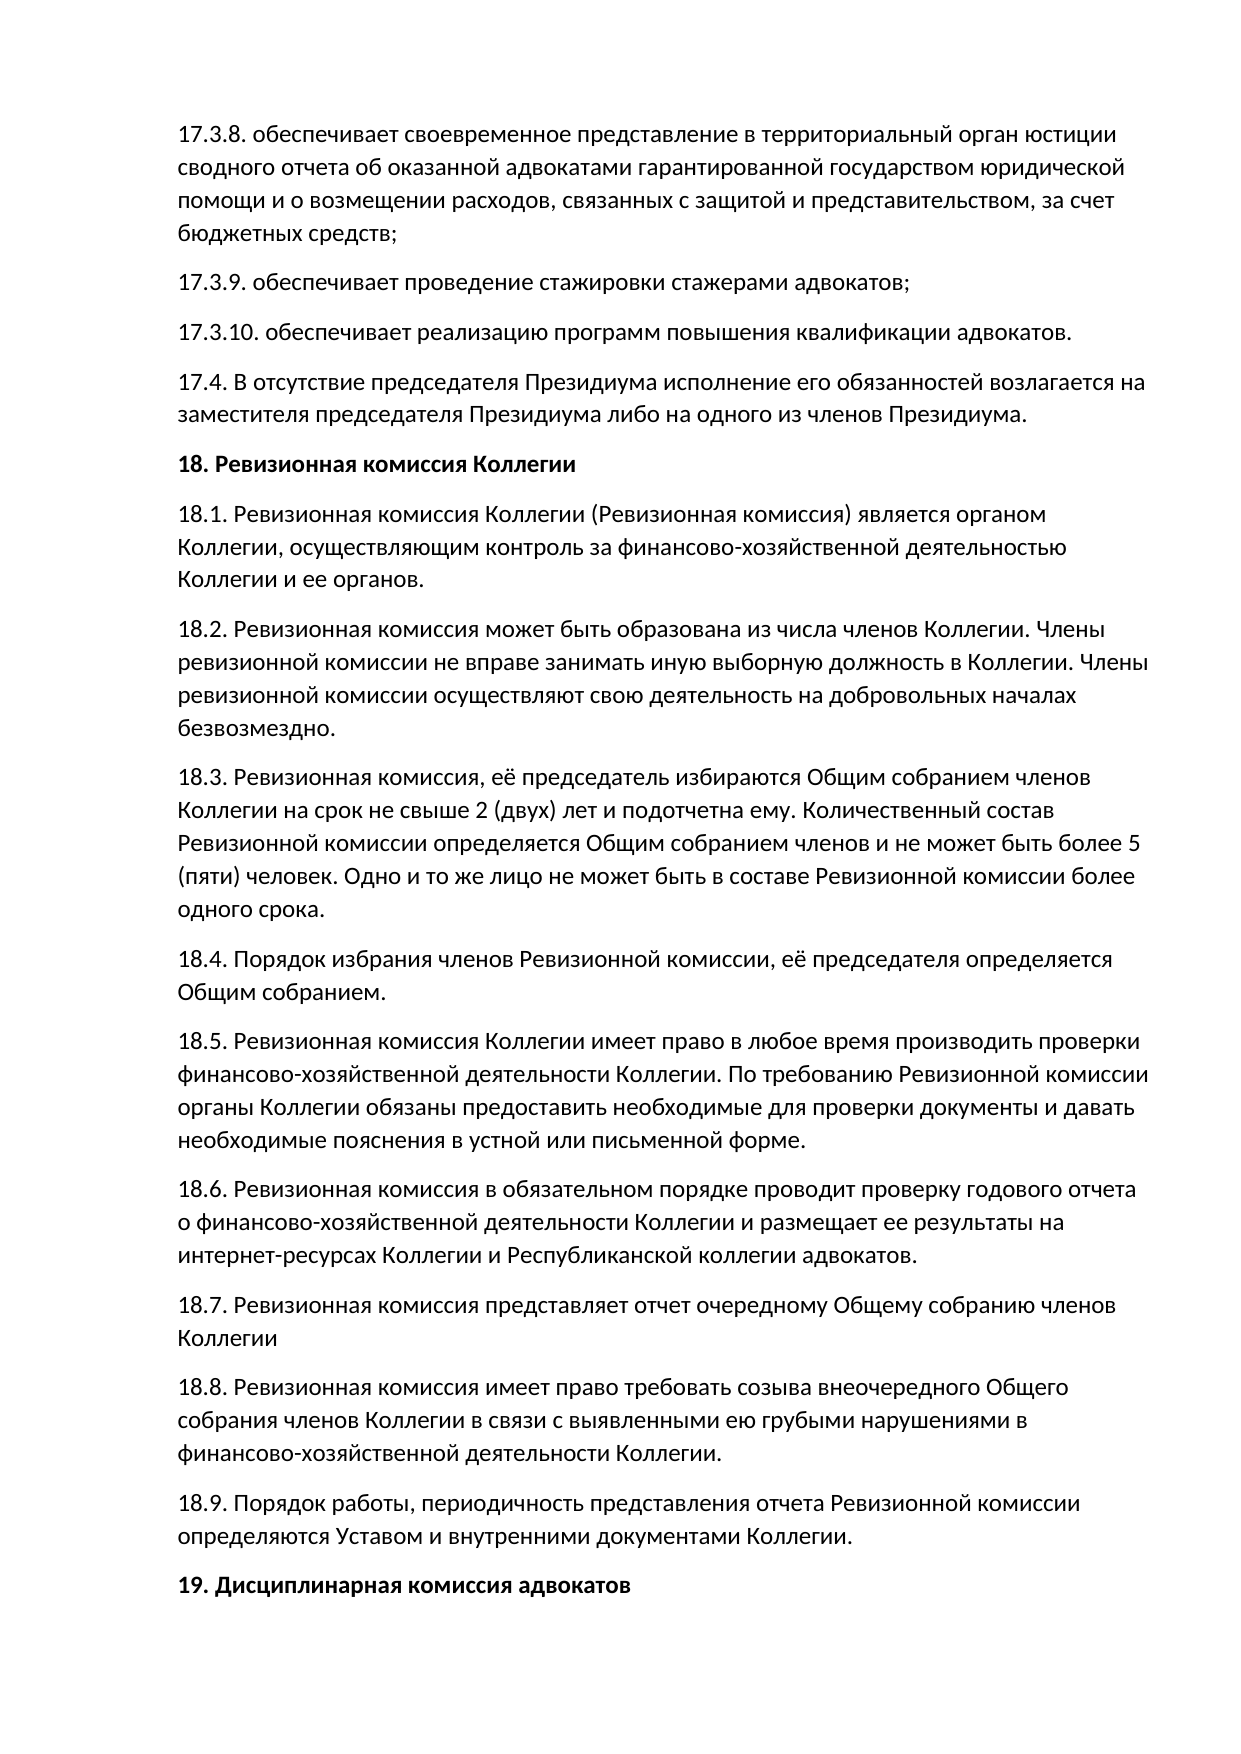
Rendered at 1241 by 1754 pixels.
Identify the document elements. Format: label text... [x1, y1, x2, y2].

text 18.9. Порядок работы, периодичность представления отчета Ревизионной комиссии определяются Уставом и внутренними документами Коллегии. [177, 1487, 1152, 1550]
text 18.5. Ревизионная комиссия Коллегии имеет право в любое время производить проверки финансово-хозяйственной деятельности Коллегии. По требованию Ревизионной комиссии органы Коллегии обязаны предоставить необходимые для проверки документы и давать необходимые пояснения в устной или письменной форме. [177, 1025, 1152, 1154]
text 17.3.10. обеспечивает реализацию программ повышения квалификации адвокатов. [177, 316, 1152, 347]
text 18.3. Ревизионная комиссия, её председатель избираются Общим собранием членов Коллегии на срок не свыше 2 (двух) лет и подотчетна ему. Количественный состав Ревизионной комиссии определяется Общим собранием членов и не может быть более 5 (пяти) человек. Одно и то же лицо не может быть в составе Ревизионной комиссии более одного срока. [177, 761, 1152, 924]
text 18.2. Ревизионная комиссия может быть образована из числа членов Коллегии. Члены ревизионной комиссии не вправе занимать иную выборную должность в Коллегии. Члены ревизионной комиссии осуществляют свою деятельность на добровольных началах безвозмездно. [177, 613, 1152, 742]
text 18.1. Ревизионная комиссия Коллегии (Ревизионная комиссия) является органом Коллегии, осуществляющим контроль за финансово-хозяйственной деятельностью Коллегии и ее органов. [177, 498, 1152, 594]
text 17.3.9. обеспечивает проведение стажировки стажерами адвокатов; [177, 266, 1152, 297]
text 19. Дисциплинарная комиссия адвокатов [177, 1569, 1152, 1600]
text 18.4. Порядок избрания членов Ревизионной комиссии, её председателя определяется Общим собранием. [177, 943, 1152, 1006]
text 18.6. Ревизионная комиссия в обязательном порядке проводит проверку годового отчета о финансово-хозяйственной деятельности Коллегии и размещает ее результаты на интернет-ресурсах Коллегии и Республиканской коллегии адвокатов. [177, 1173, 1152, 1270]
text 17.4. В отсутствие председателя Президиума исполнение его обязанностей возлагается на заместителя председателя Президиума либо на одного из членов Президиума. [177, 366, 1152, 429]
text 17.3.8. обеспечивает своевременное представление в территориальный орган юстиции сводного отчета об оказанной адвокатами гарантированной государством юридической помощи и о возмещении расходов, связанных с защитой и представительством, за счет бюджетных средств; [177, 118, 1152, 247]
text 18.8. Ревизионная комиссия имеет право требовать созыва внеочередного Общего собрания членов Коллегии в связи с выявленными ею грубыми нарушениями в финансово-хозяйственной деятельности Коллегии. [177, 1371, 1152, 1468]
text 18. Ревизионная комиссия Коллегии [177, 448, 1152, 479]
text 18.7. Ревизионная комиссия представляет отчет очередному Общему собранию членов Коллегии [177, 1289, 1152, 1352]
